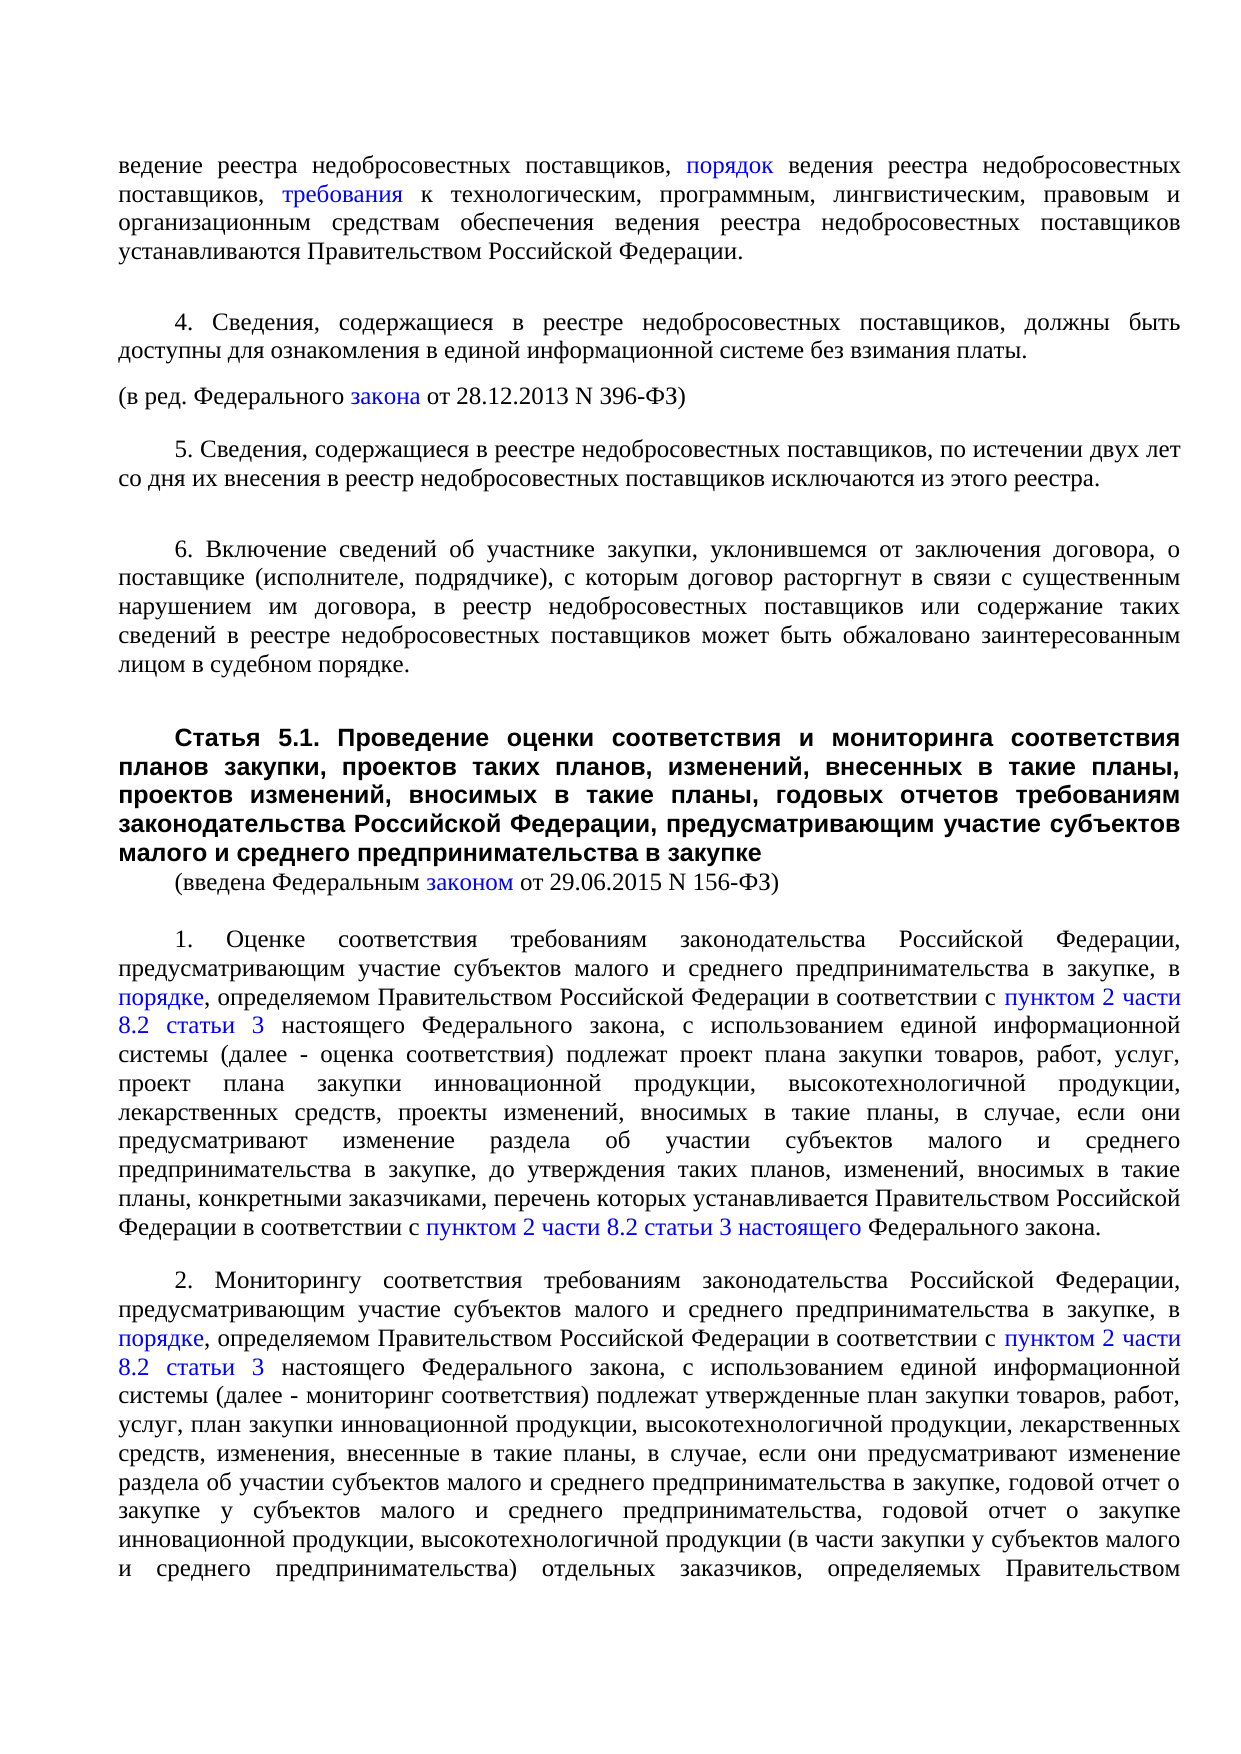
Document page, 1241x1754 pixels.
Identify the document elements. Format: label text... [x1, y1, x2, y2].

text 6. Включение сведений об участнике закупки, уклонившемся от заключения договора, о поставщике (исполнителе, подрядчике), с которым договор расторгнут в связи с существенным нарушением им договора, в реестр недобросовестных поставщиков или содержание таких сведений в реестре недобросовестных поставщиков может быть обжаловано заинтересованным лицом в судебном порядке. [118, 534, 1181, 677]
text 5. Сведения, содержащиеся в реестре недобросовестных поставщиков, по истечении двух лет со дня их внесения в реестр недобросовестных поставщиков исключаются из этого реестра. [118, 434, 1181, 492]
text 4. Сведения, содержащиеся в реестре недобросовестных поставщиков, должны быть доступны для ознакомления в единой информационной системе без взимания платы. [118, 307, 1181, 364]
text 1. Оценке соответствия требованиям законодательства Российской Федерации, предусматривающим участие субъектов малого и среднего предпринимательства в закупке, в порядке, определяемом Правительством Российской Федерации в соответствии с пунктом 2 части 8.2 статьи 3 настоящего Федерального закона, с использованием единой информационной системы (далее - оценка соответствия) подлежат проект плана закупки товаров, работ, услуг, проект плана закупки инновационной продукции, высокотехнологичной продукции, лекарственных средств, проекты изменений, вносимых в такие планы, в случае, если они предусматривают изменение раздела об участии субъектов малого и среднего предпринимательства в закупке, до утверждения таких планов, изменений, вносимых в такие планы, конкретными заказчиками, перечень которых устанавливается Правительством Российской Федерации в соответствии с пунктом 2 части 8.2 статьи 3 настоящего Федерального закона. [118, 924, 1181, 1240]
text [118, 150, 1181, 265]
text (введена Федеральным законом от 29.06.2015 N 156-ФЗ) [118, 867, 1181, 895]
text (в ред. Федерального закона от 28.12.2013 N 396-ФЗ) [118, 381, 1181, 409]
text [118, 1265, 1181, 1582]
title Статья 5.1. Проведение оценки соответствия и мониторинга соответствия планов закупки, проектов таких планов, изменений, внесенных в такие планы, проектов изменений, вносимых в такие планы, годовых отчетов требованиям законодательства Российской Федерации, предусматривающим участие субъектов малого и среднего предпринимательства в закупке [118, 723, 1181, 867]
